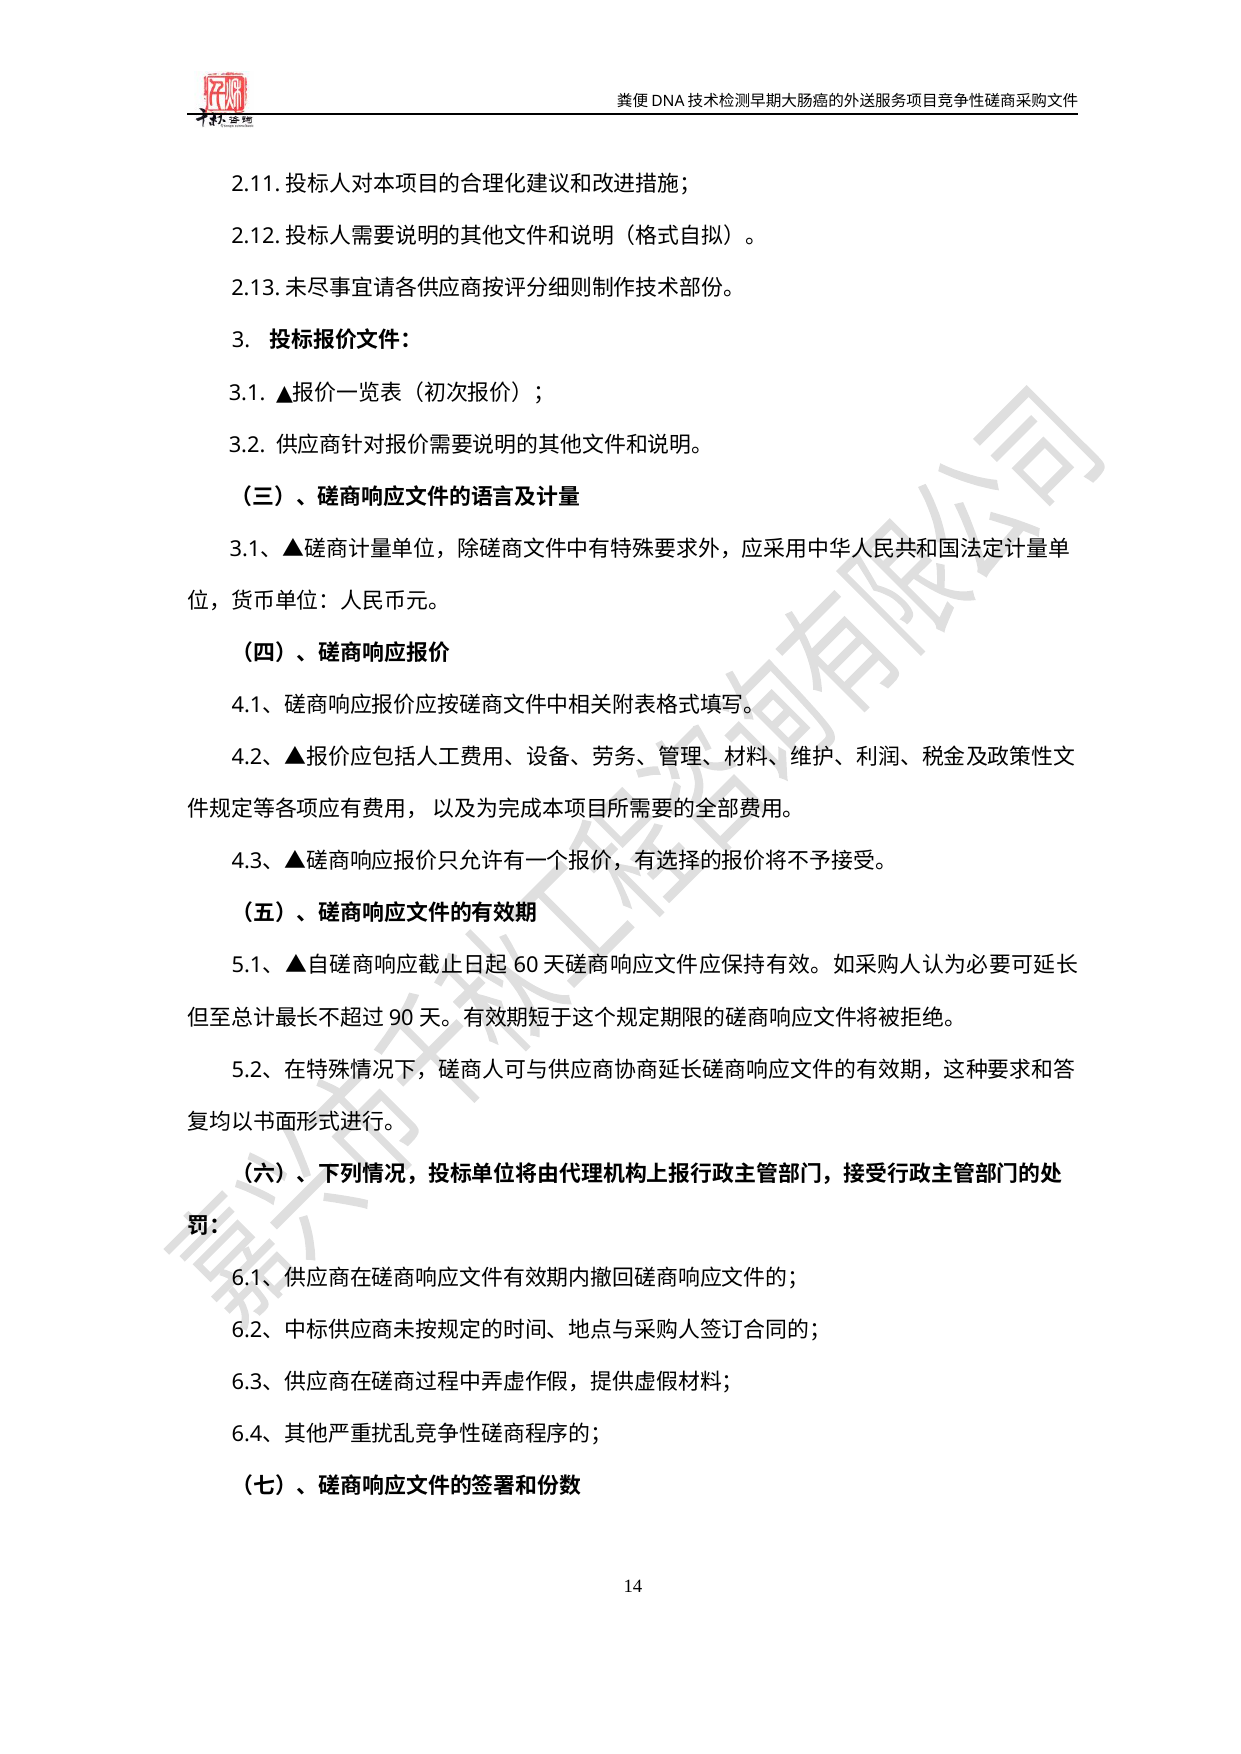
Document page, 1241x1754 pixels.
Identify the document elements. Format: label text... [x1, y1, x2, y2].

text （三）、磋商响应文件的语言及计量 [187, 462, 1078, 514]
picture [194, 71, 254, 113]
text （六）、下列情况，投标单位将由代理机构上报行政主管部门，接受行政主管部门的处罚： [187, 1139, 1078, 1244]
list ▲报价一览表（初次报价）； [228, 358, 1078, 410]
text 3.1、▲磋商计量单位，除磋商文件中有特殊要求外，应采用中华人民共和国法定计量单位，货币单位：人民币元。 [187, 514, 1078, 619]
list 投标人对本项目的合理化建议和改进措施； [187, 150, 1078, 202]
text 6.4、其他严重扰乱竞争性磋商程序的； [187, 1400, 1078, 1452]
text 4.1、磋商响应报价应按磋商文件中相关附表格式填写。 [187, 671, 1078, 723]
text （七）、磋商响应文件的签署和份数 [187, 1452, 1078, 1504]
list 投标报价文件： [232, 306, 1078, 358]
text 6.1、供应商在磋商响应文件有效期内撤回磋商响应文件的； [187, 1244, 1078, 1296]
text 5.1、▲自磋商响应截止日起 60天磋商响应文件应保持有效。如采购人认为必要可延长，但至总计最长不超过90 天。有效期短于这个规定期限的磋商响应文件将被拒绝。 [187, 931, 1078, 1035]
text 6.3、供应商在磋商过程中弄虚作假，提供虚假材料； [187, 1348, 1078, 1400]
text 5.2、在特殊情况下，磋商人可与供应商协商延长磋商响应文件的有效期，这种要求和答复均以书面形式进行。 [187, 1035, 1078, 1139]
text （四）、磋商响应报价 [187, 619, 1078, 671]
text （五）、磋商响应文件的有效期 [187, 879, 1078, 931]
text 4.3、▲磋商响应报价只允许有一个报价，有选择的报价将不予接受。 [187, 827, 1078, 879]
list 未尽事宜请各供应商按评分细则制作技术部份。 [187, 254, 1078, 306]
list 投标人需要说明的其他文件和说明（格式自拟）。 [187, 202, 1078, 254]
picture [194, 115, 254, 128]
text 6.2、中标供应商未按规定的时间、地点与采购人签订合同的； [187, 1296, 1078, 1348]
text 4.2、▲报价应包括人工费用、设备、劳务、管理、材料、维护、利润、税金及政策性文件规定等各项应有费用， 以及为完成本项目所需要的全部费用。 [187, 723, 1078, 827]
list 供应商针对报价需要说明的其他文件和说明。 [228, 410, 1078, 462]
